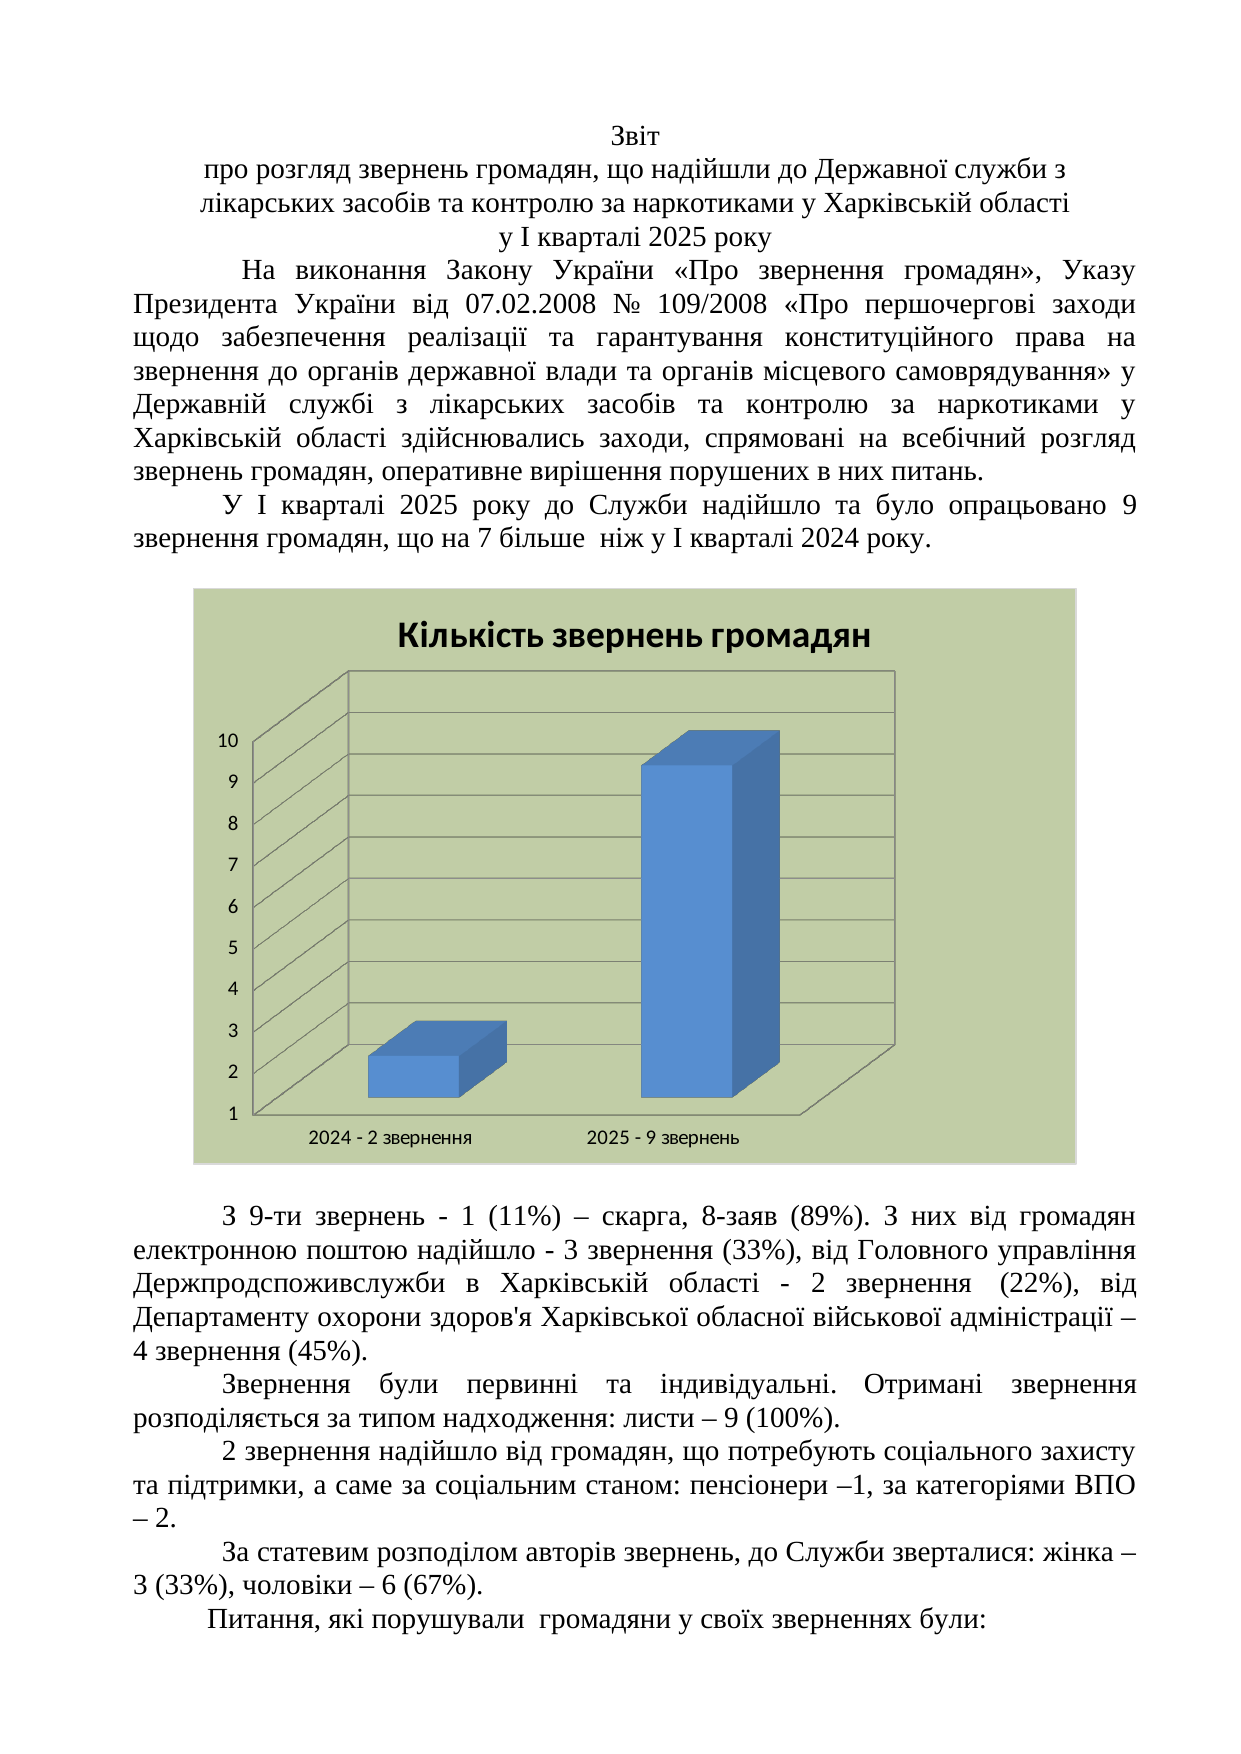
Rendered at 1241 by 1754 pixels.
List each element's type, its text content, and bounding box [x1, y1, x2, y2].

text Питання, які порушували громадяни у своїх зверненнях були: [133, 1601, 1137, 1634]
text У І кварталі 2025 року до Служби надійшло та було опрацьовано 9 звернення громадян, що на 7 більше ніж у І кварталі 2024 року. [133, 487, 1137, 554]
text 2 звернення надійшло від громадян, що потребують соціального захисту та підтримки, а саме за соціальним станом: пенсіонери –1, за категоріями ВПО – 2. [133, 1433, 1137, 1534]
text На виконання Закону України «Про звернення громадян», Указу Президента України від 07.02.2008 № 109/2008 «Про першочергові заходи щодо забезпечення реалізації та гарантування конституційного права на звернення до органів державної влади та органів місцевого самоврядування» у Державній службі з лікарських засобів та контролю за наркотиками у Харківській області здійснювались заходи, спрямовані на всебічний розгляд звернень громадян, оперативне вирішення порушених в них питань. [133, 252, 1137, 487]
text Звернення були первинні та індивідуальні. Отримані звернення розподіляється за типом надходження: листи – 9 (100%). [133, 1366, 1137, 1433]
text За статевим розподілом авторів звернень, до Служби зверталися: жінка – 3 (33%), чоловіки – 6 (67%). [133, 1534, 1137, 1601]
text Звіт [133, 118, 1137, 152]
text про розгляд звернень громадян, що надійшли до Державної служби з лікарських засобів та контролю за наркотиками у Харківській області [162, 152, 1107, 219]
text З 9-ти звернень - 1 (11%) – скарга, 8-заяв (89%). З них від громадян електронною поштою надійшло - 3 звернення (33%), від Головного управління Держпродспоживслужби в Харківській області - 2 звернення (22%), від Департаменту охорони здоров'я Харківської обласної військової адміністрації – 4 звернення (45%). [133, 1198, 1137, 1366]
text у І кварталі 2025 року [162, 219, 1107, 252]
